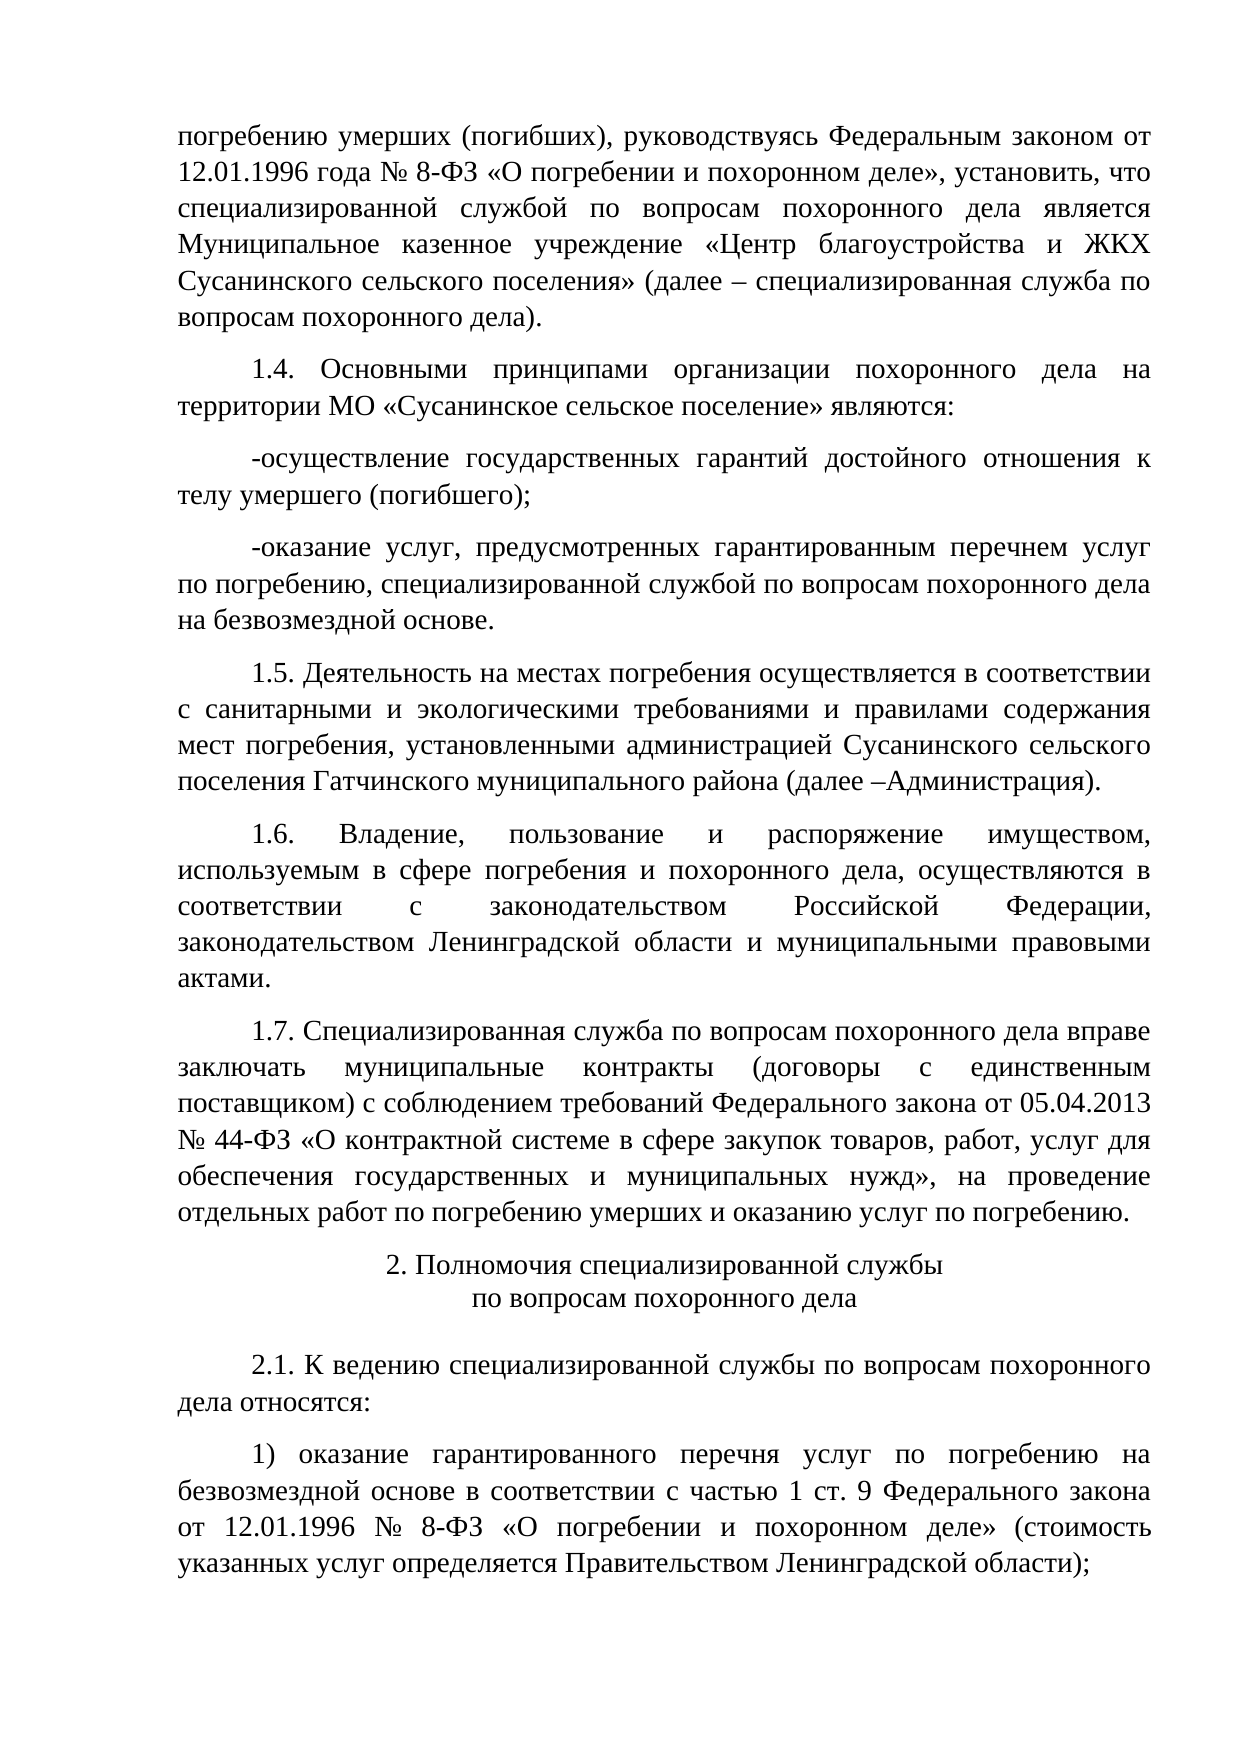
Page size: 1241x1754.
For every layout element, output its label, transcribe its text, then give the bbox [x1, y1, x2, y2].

text 1.5. Деятельность на местах погребения осуществляется в соответствии с санитарными и экологическими требованиями и правилами содержания мест погребения, установленными администрацией Сусанинского сельского поселения Гатчинского муниципального района (далее –Администрация). [177, 655, 1152, 797]
text по вопросам похоронного дела [177, 1280, 1152, 1314]
text 1.4. Основными принципами организации похоронного дела на территории МО «Сусанинское сельское поселение» являются: [177, 352, 1152, 421]
text -оказание услуг, предусмотренных гарантированным перечнем услуг по погребению, специализированной службой по вопросам похоронного дела на безвозмездной основе. [177, 529, 1152, 635]
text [177, 118, 1152, 332]
text 1) оказание гарантированного перечня услуг по погребению на безвозмездной основе в соответствии с частью 1 ст. 9 Федерального закона от 12.01.1996 № 8-ФЗ «О погребении и похоронном деле» (стоимость указанных услуг определяется Правительством Ленинградской области); [177, 1436, 1152, 1578]
text 1.6. Владение, пользование и распоряжение имуществом, используемым в сфере погребения и похоронного дела, осуществляются в соответствии с законодательством Российской Федерации, законодательством Ленинградской области и муниципальными правовыми актами. [177, 816, 1152, 994]
text -осуществление государственных гарантий достойного отношения к телу умершего (погибшего); [177, 441, 1152, 510]
text 2.1. К ведению специализированной службы по вопросам похоронного дела относятся: [177, 1347, 1152, 1417]
text 1.7. Специализированная служба по вопросам похоронного дела вправе заключать муниципальные контракты (договоры с единственным поставщиком) с соблюдением требований Федерального закона от 05.04.2013 № 44-ФЗ «О контрактной системе в сфере закупок товаров, работ, услуг для обеспечения государственных и муниципальных нужд», на проведение отдельных работ по погребению умерших и оказанию услуг по погребению. [177, 1013, 1152, 1228]
text 2. Полномочия специализированной службы [177, 1247, 1152, 1280]
